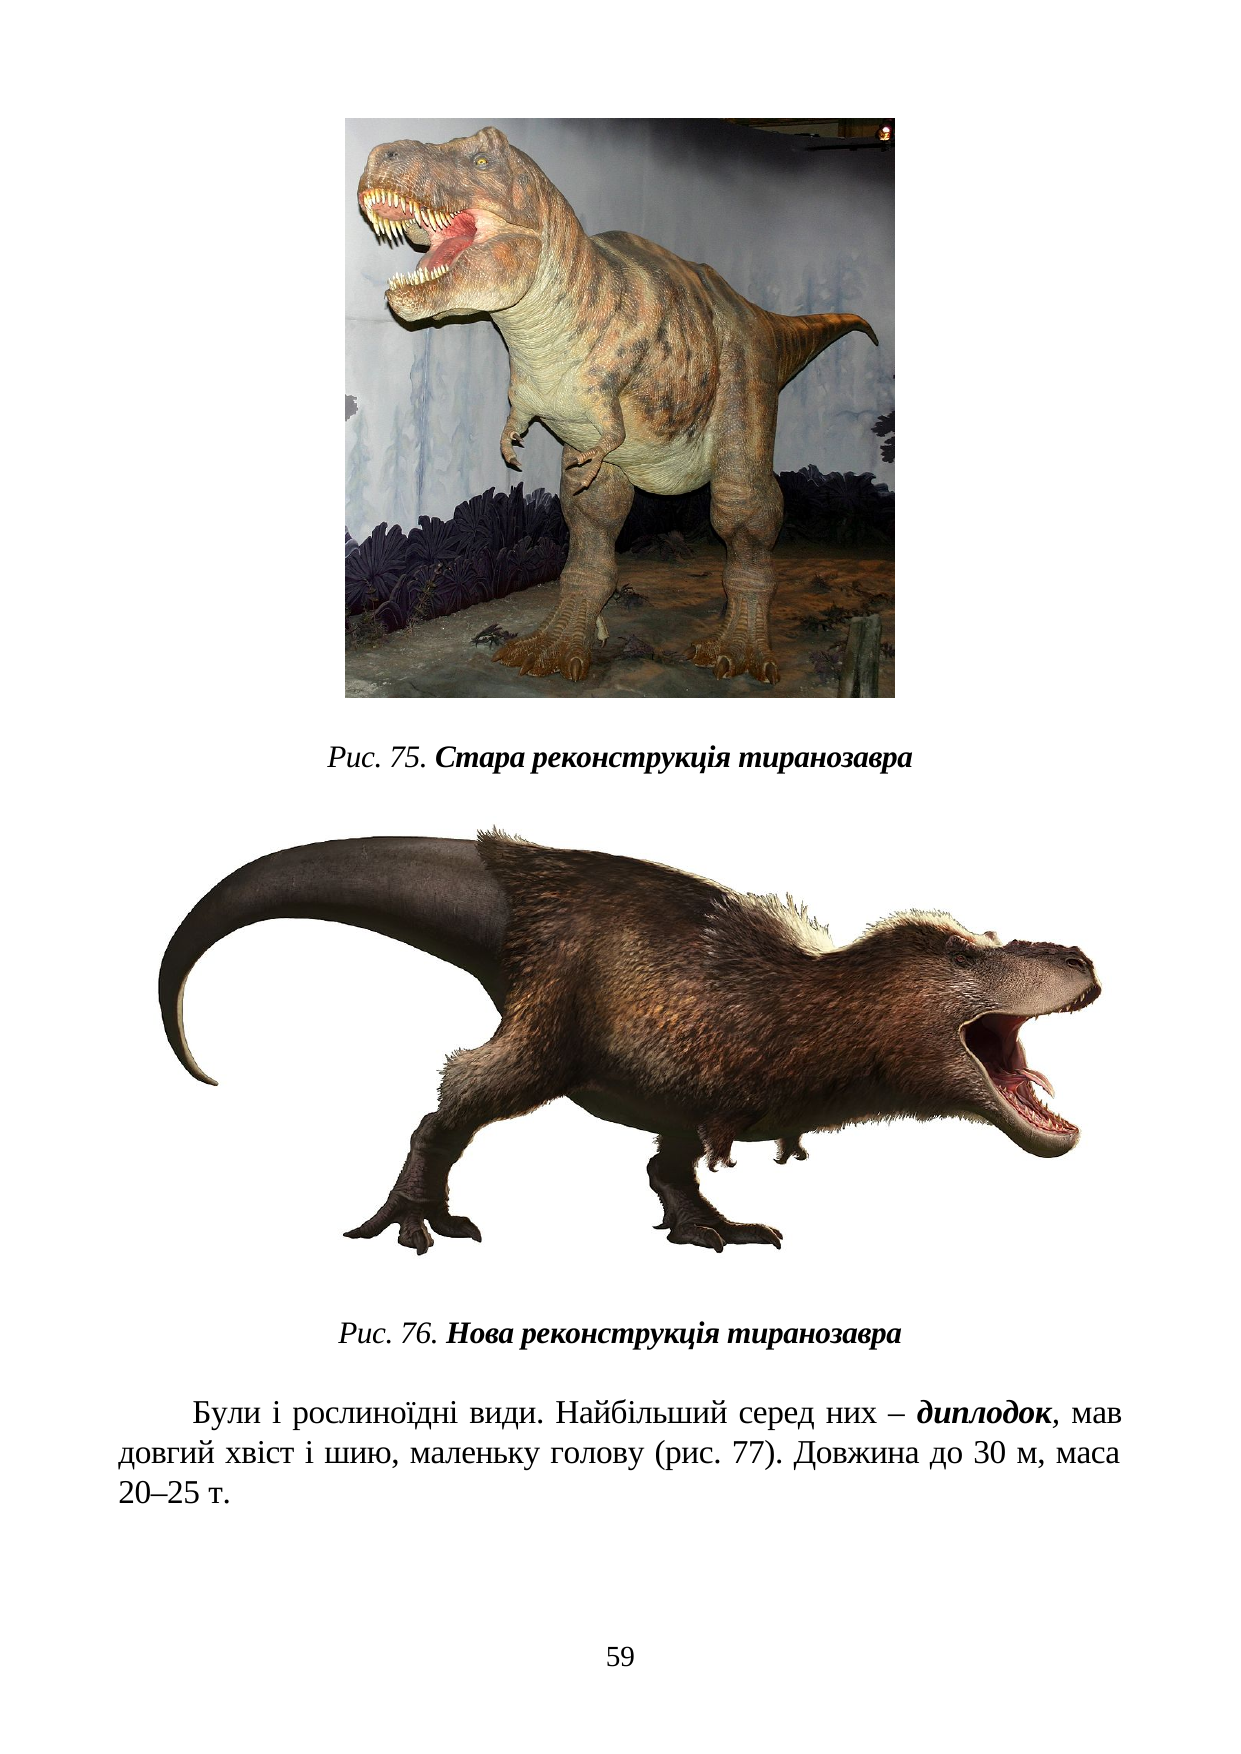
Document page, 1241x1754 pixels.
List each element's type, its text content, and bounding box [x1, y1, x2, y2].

text Були і рослиноїдні види. Найбільший серед них – диплодок, мав довгий хвіст і шию, маленьку голову (рис. 77). Довжина до 30 м, маса 20–25 т. [118, 1392, 1122, 1511]
picture [128, 816, 1112, 1273]
picture [345, 118, 895, 698]
text Рис. 75. Стара реконструкція тиранозавра [118, 739, 1122, 775]
text Рис. 76. Нова реконструкція тиранозавра [118, 1314, 1122, 1350]
